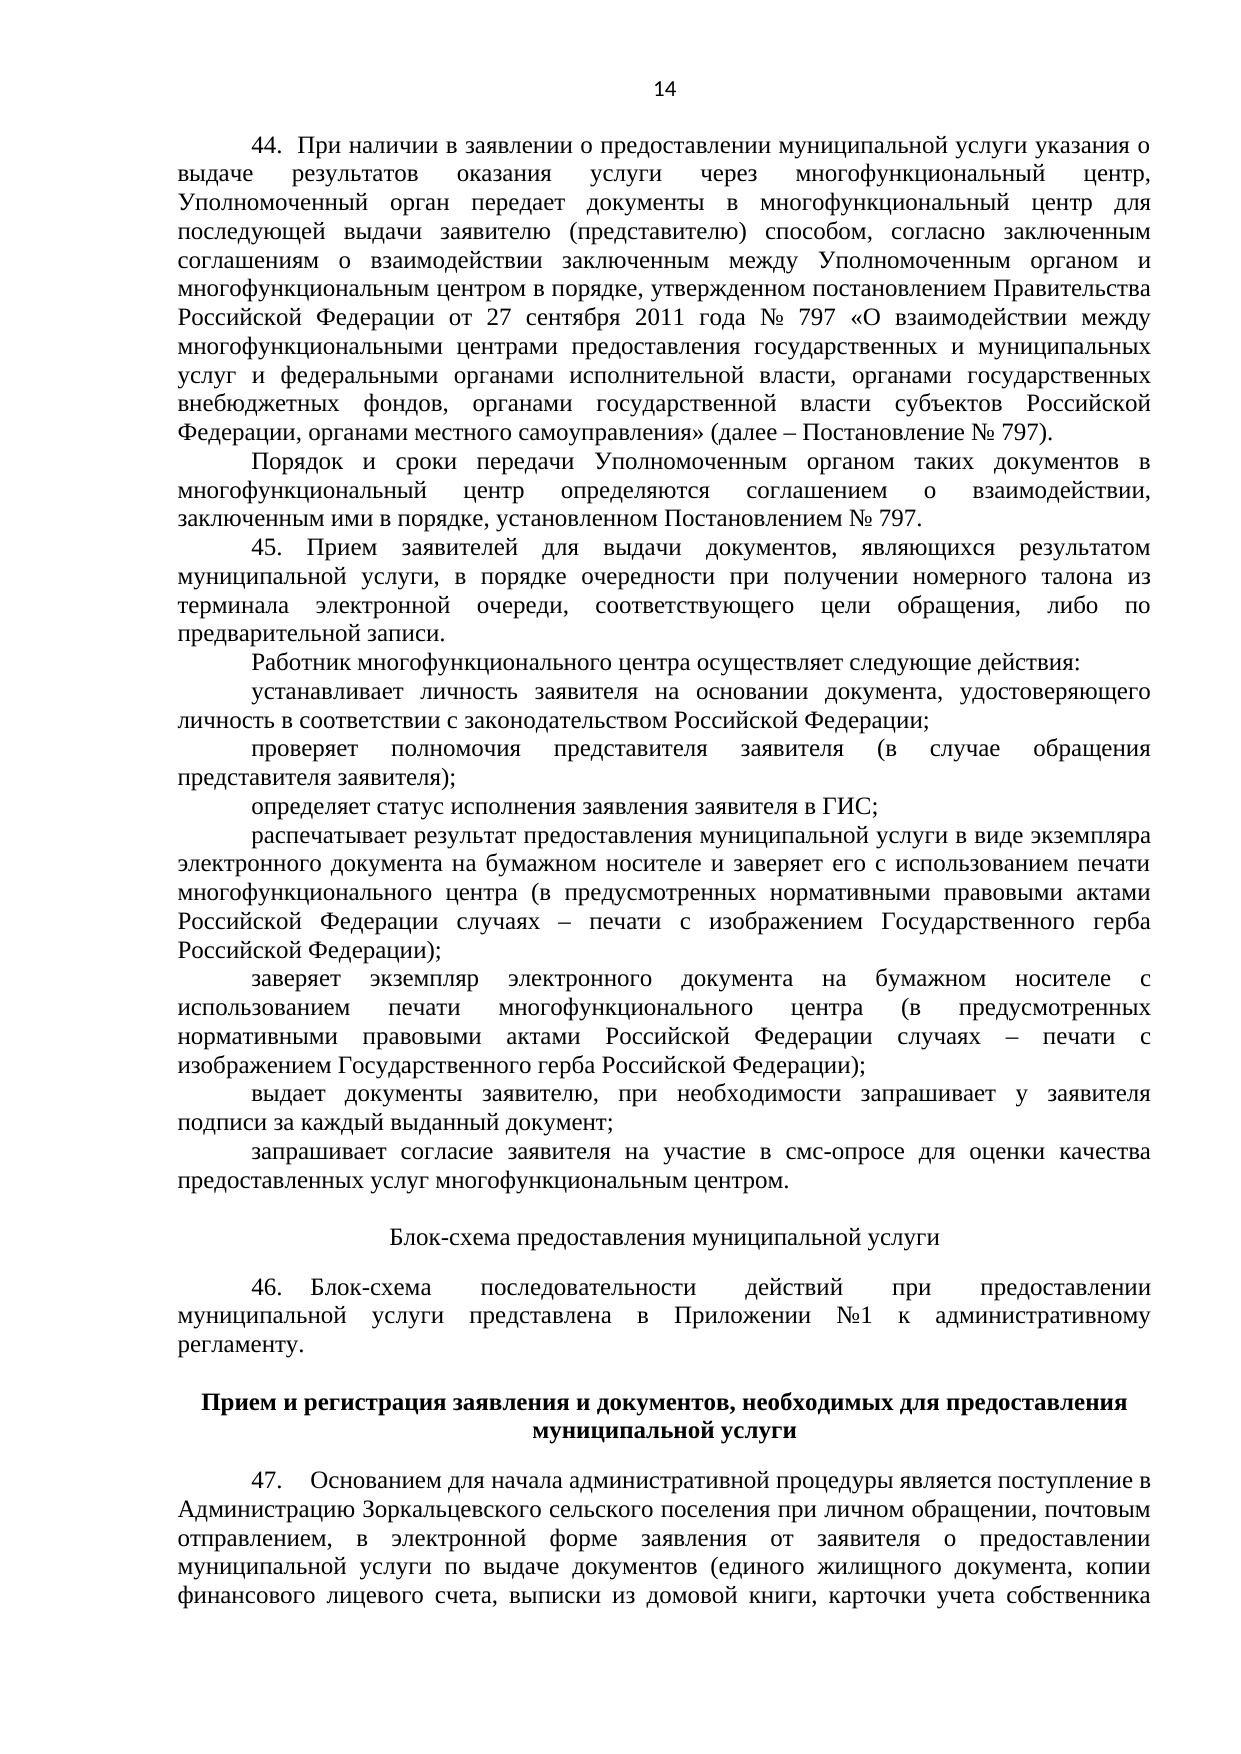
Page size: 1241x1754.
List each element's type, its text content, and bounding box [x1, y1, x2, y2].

text Порядок и сроки передачи Уполномоченным органом таких документов в многофункциональный центр определяются соглашением о взаимодействии, заключенным ими в порядке, установленном Постановлением № 797. [177, 446, 1152, 532]
text Прием и регистрация заявления и документов, необходимых для предоставления муниципальной услуги [177, 1387, 1152, 1444]
text запрашивает согласие заявителя на участие в смс-опросе для оценки качества предоставленных услуг многофункциональным центром. [177, 1136, 1152, 1193]
text устанавливает личность заявителя на основании документа, удостоверяющего личность в соответствии с законодательством Российской Федерации; [177, 676, 1152, 733]
text 44. При наличии в заявлении о предоставлении муниципальной услуги указания о выдаче результатов оказания услуги через многофункциональный центр, Уполномоченный орган передает документы в многофункциональный центр для последующей выдачи заявителю (представителю) способом, согласно заключенным соглашениям о взаимодействии заключенным между Уполномоченным органом и многофункциональным центром в порядке, утвержденном постановлением Правительства Российской Федерации от 27 сентября 2011 года № 797 «О взаимодействии между многофункциональными центрами предоставления государственных и муниципальных услуг и федеральными органами исполнительной власти, органами государственных внебюджетных фондов, органами государственной власти субъектов Российской Федерации, органами местного самоуправления» (далее – Постановление № 797). [177, 130, 1152, 446]
text 45. Прием заявителей для выдачи документов, являющихся результатом муниципальной услуги, в порядке очередности при получении номерного талона из терминала электронной очереди, соответствующего цели обращения, либо по предварительной записи. [177, 532, 1152, 647]
text выдает документы заявителю, при необходимости запрашивает у заявителя подписи за каждый выданный документ; [177, 1078, 1152, 1136]
text распечатывает результат предоставления муниципальной услуги в виде экземпляра электронного документа на бумажном носителе и заверяет его с использованием печати многофункционального центра (в предусмотренных нормативными правовыми актами Российской Федерации случаях – печати с изображением Государственного герба Российской Федерации); [177, 820, 1152, 963]
text Работник многофункционального центра осуществляет следующие действия: [177, 647, 1152, 676]
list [177, 1465, 1152, 1609]
text заверяет экземпляр электронного документа на бумажном носителе с использованием печати многофункционального центра (в предусмотренных нормативными правовыми актами Российской Федерации случаях – печати с изображением Государственного герба Российской Федерации); [177, 963, 1152, 1078]
text определяет статус исполнения заявления заявителя в ГИС; [177, 791, 1152, 820]
text Блок-схема предоставления муниципальной услуги [177, 1222, 1152, 1251]
list Блок-схема последовательности действий при предоставлении муниципальной услуги представлена в Приложении №1 к административному регламенту. [177, 1272, 1152, 1358]
text проверяет полномочия представителя заявителя (в случае обращения представителя заявителя); [177, 733, 1152, 791]
